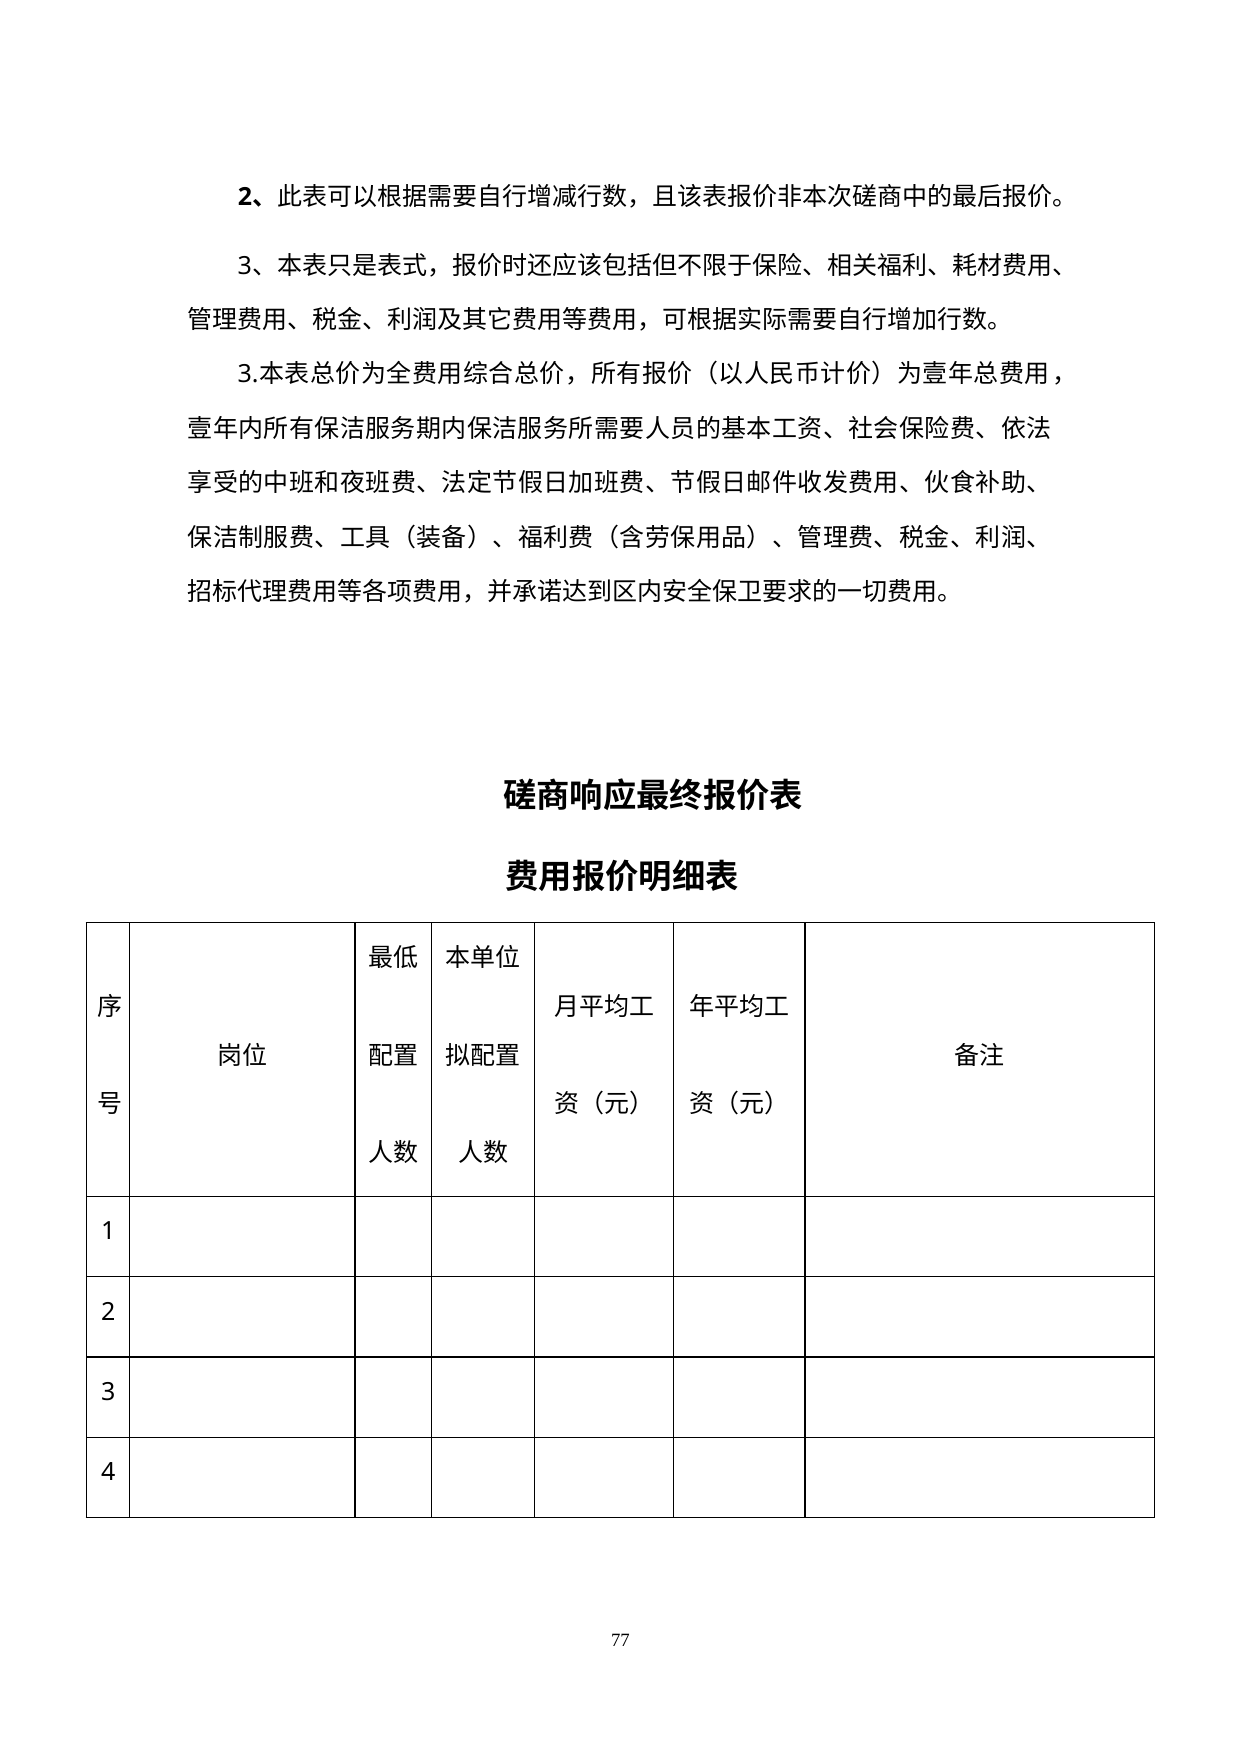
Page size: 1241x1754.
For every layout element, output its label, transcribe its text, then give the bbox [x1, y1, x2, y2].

table_cell [806, 1358, 1154, 1437]
table_cell [356, 1277, 431, 1356]
table_header 序号 [87, 923, 129, 1196]
table_header 备注 [806, 923, 1154, 1196]
table_cell 4 [87, 1438, 129, 1517]
table_cell [674, 1277, 804, 1356]
table_cell [806, 1197, 1154, 1276]
table_cell 1 [87, 1197, 129, 1276]
table_cell [674, 1358, 804, 1437]
table_cell [535, 1197, 673, 1276]
table_cell [806, 1438, 1154, 1517]
table_cell [535, 1438, 673, 1517]
table_cell [130, 1277, 354, 1356]
table_cell [130, 1358, 354, 1437]
text 费用报价明细表 [187, 850, 1053, 898]
table_cell 3 [87, 1358, 129, 1437]
table_cell [674, 1438, 804, 1517]
table_header 本单位拟配置人数 [432, 923, 534, 1196]
text 磋商响应最终报价表 [187, 761, 1053, 826]
table_cell [535, 1277, 673, 1356]
table_header 月平均工资（元） [535, 923, 673, 1196]
table_header 年平均工资（元） [674, 923, 804, 1196]
table_cell [356, 1358, 431, 1437]
table_cell [130, 1197, 354, 1276]
table_cell 2 [87, 1277, 129, 1356]
table_cell [432, 1358, 534, 1437]
table_cell [432, 1277, 534, 1356]
text 3、本表只是表式，报价时还应该包括但不限于保险、相关福利、耗材费用、管理费用、税金、利润及其它费用等费用，可根据实际需要自行增加行数。 [187, 245, 1053, 336]
text 3.本表总价为全费用综合总价，所有报价（以人民币计价）为壹年总费用，壹年内所有保洁服务期内保洁服务所需要人员的基本工资、社会保险费、依法享受的中班和夜班费、法定节假日加班费、节假日邮件收发费用、伙食补助、保洁制服费、工具（装备）、福利费（含劳保用品）、管理费、税金、利润、招标代理费用等各项费用，并承诺达到区内安全保卫要求的一切费用。 [187, 354, 1053, 608]
table_cell [356, 1438, 431, 1517]
table_cell [130, 1438, 354, 1517]
table_cell [674, 1197, 804, 1276]
table_cell [806, 1277, 1154, 1356]
table_cell [356, 1197, 431, 1276]
table_header 岗位 [130, 923, 354, 1196]
table_cell [432, 1438, 534, 1517]
table_cell [432, 1197, 534, 1276]
table_cell [535, 1358, 673, 1437]
text 2、此表可以根据需要自行增减行数，且该表报价非本次磋商中的最后报价。 [187, 162, 1053, 227]
table_header 最低配置人数 [356, 923, 431, 1196]
